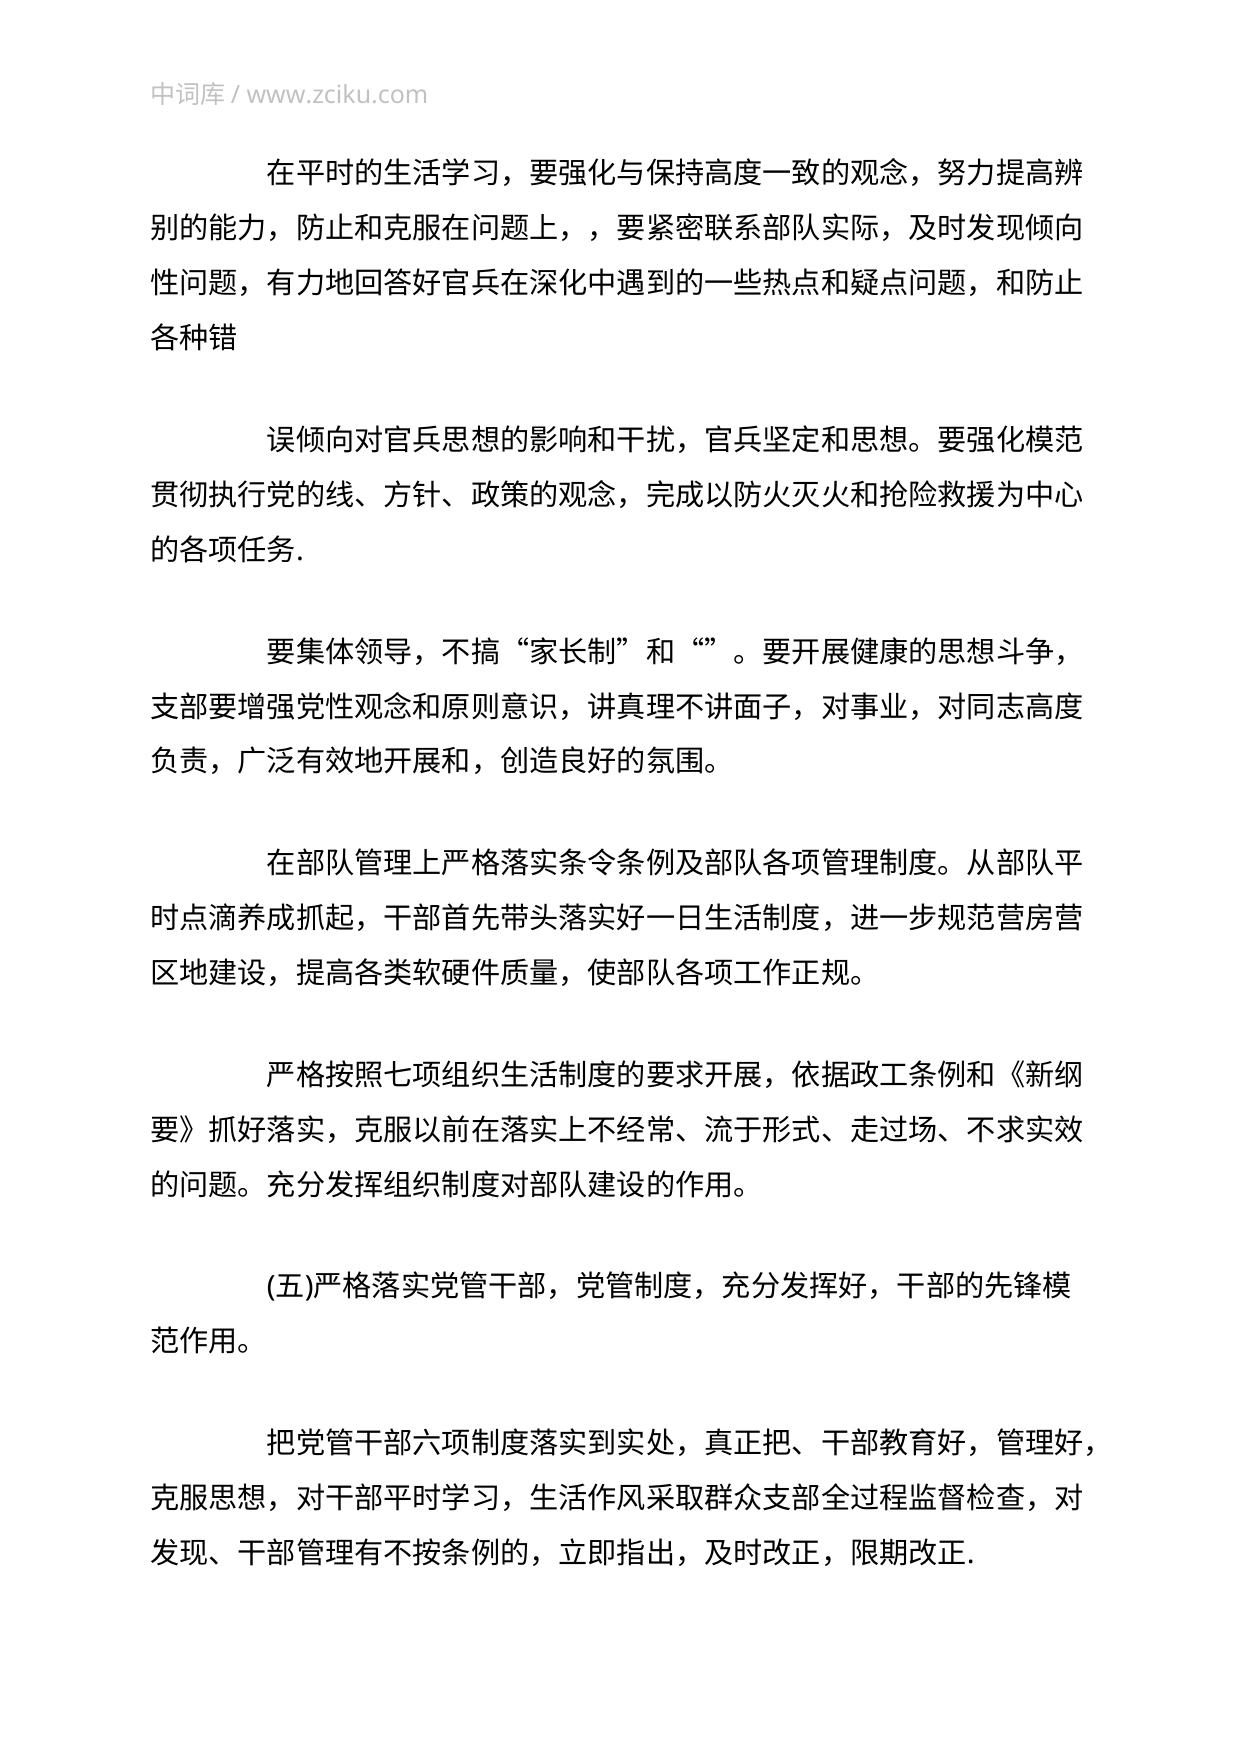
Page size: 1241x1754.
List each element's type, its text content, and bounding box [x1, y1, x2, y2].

text 在部队管理上严格落实条令条例及部队各项管理制度。从部队平时点滴养成抓起，干部首先带头落实好一日生活制度，进一步规范营房营区地建设，提高各类软硬件质量，使部队各项工作正规。 [150, 840, 1090, 992]
text 要集体领导，不搞“家长制”和“”。要开展健康的思想斗争，支部要增强党性观念和原则意识，讲真理不讲面子，对事业，对同志高度负责，广泛有效地开展和，创造良好的氛围。 [150, 628, 1090, 780]
text 在平时的生活学习，要强化与保持高度一致的观念，努力提高辨别的能力，防止和克服在问题上，，要紧密联系部队实际，及时发现倾向性问题，有力地回答好官兵在深化中遇到的一些热点和疑点问题，和防止各种错 [150, 150, 1090, 357]
text 误倾向对官兵思想的影响和干扰，官兵坚定和思想。要强化模范贯彻执行党的线、方针、政策的观念，完成以防火灭火和抢险救援为中心的各项任务. [150, 416, 1090, 569]
text (五)严格落实党管干部，党管制度，充分发挥好，干部的先锋模范作用。 [150, 1263, 1090, 1360]
text 把党管干部六项制度落实到实处，真正把、干部教育好，管理好，克服思想，对干部平时学习，生活作风采取群众支部全过程监督检查，对发现、干部管理有不按条例的，立即指出，及时改正，限期改正. [150, 1420, 1090, 1572]
text 严格按照七项组织生活制度的要求开展，依据政工条例和《新纲要》抓好落实，克服以前在落实上不经常、流于形式、走过场、不求实效的问题。充分发挥组织制度对部队建设的作用。 [150, 1051, 1090, 1203]
